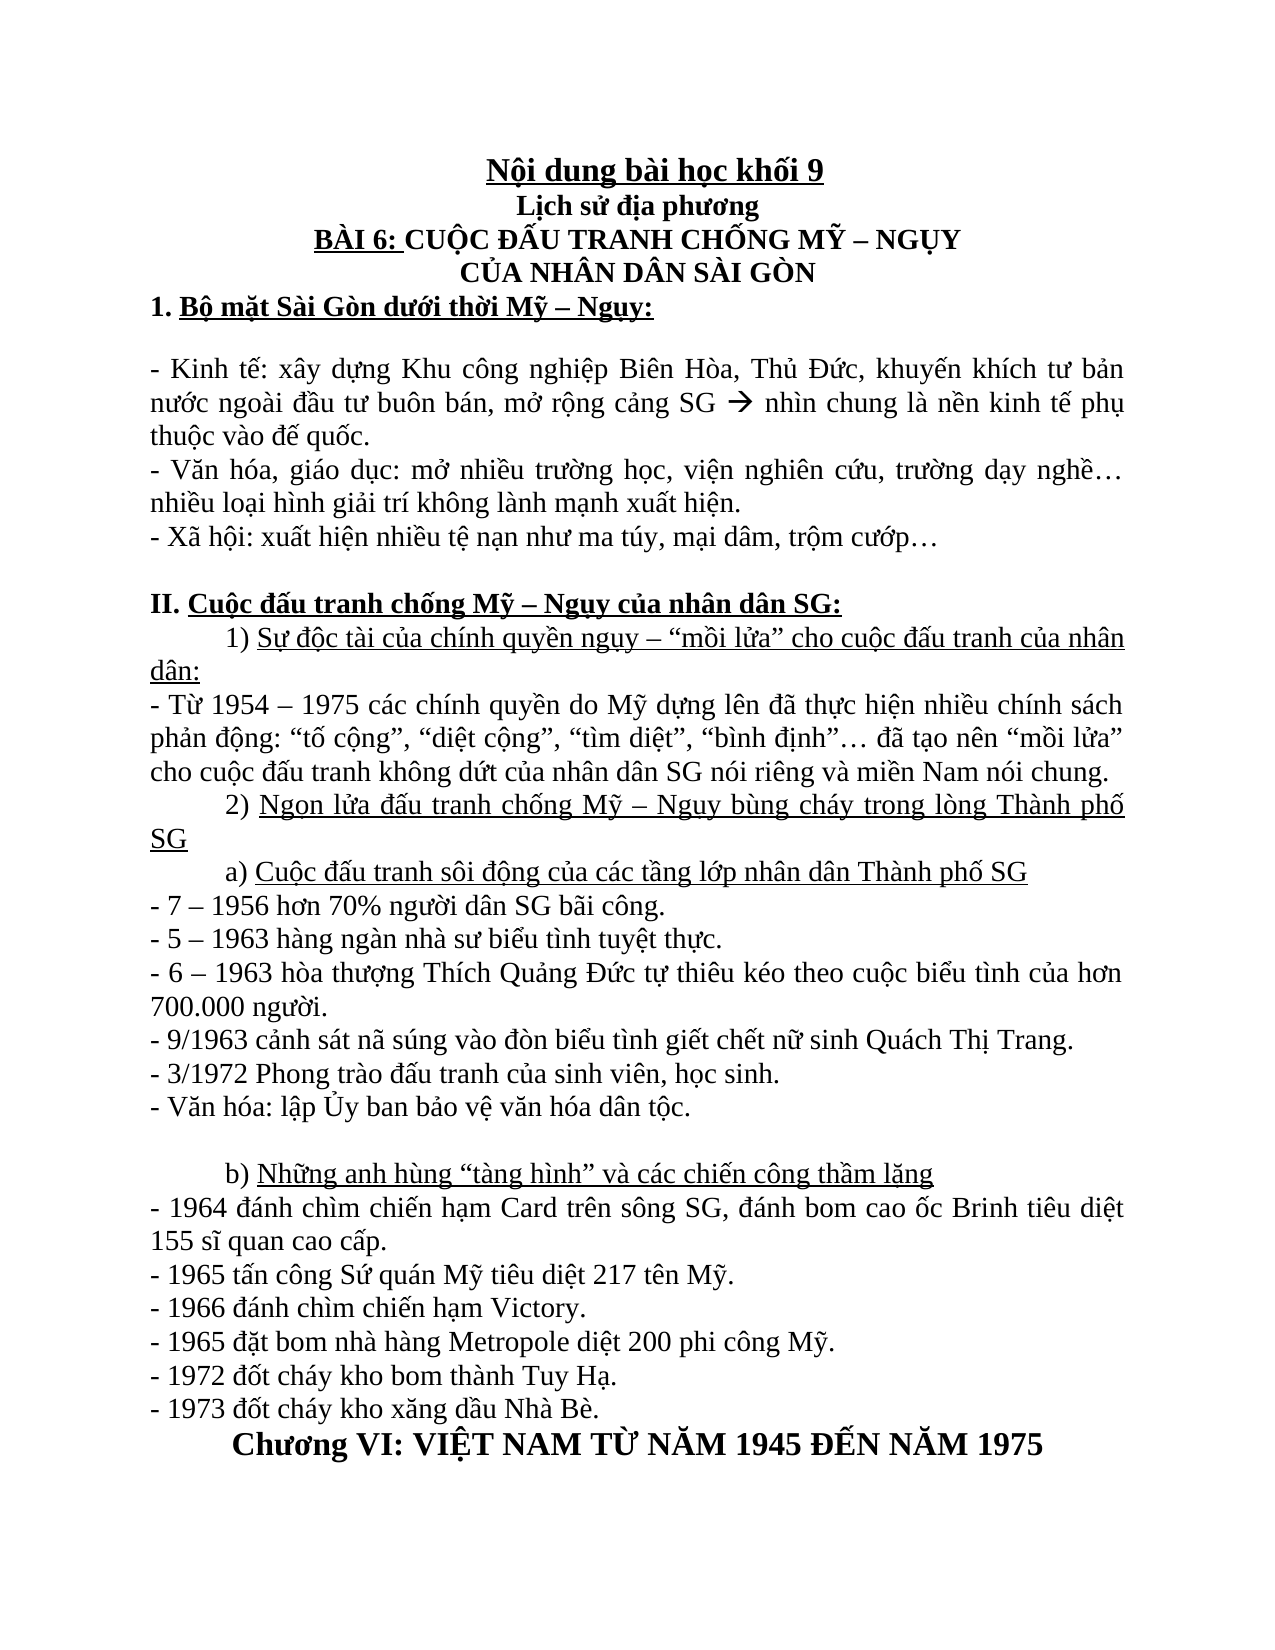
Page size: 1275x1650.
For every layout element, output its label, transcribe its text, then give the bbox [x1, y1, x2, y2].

text - Văn hóa: lập Ủy ban bảo vệ văn hóa dân tộc. [150, 1089, 1125, 1123]
text Nội dung bài học khối 9 [141, 150, 1169, 188]
text Lịch sử địa phương [150, 188, 1125, 222]
text - 1965 đặt bom nhà hàng Metropole diệt 200 phi công Mỹ. [150, 1324, 1125, 1358]
text - Văn hóa, giáo dục: mở nhiều trường học, viện nghiên cứu, trường dạy nghề…nhiều loại hình giải trí không lành mạnh xuất hiện. [150, 452, 1125, 519]
text Chương VI: VIỆT NAM TỪ NĂM 1945 ĐẾN NĂM 1975 [150, 1425, 1125, 1463]
text - 1964 đánh chìm chiến hạm Card trên sông SG, đánh bom cao ốc Brinh tiêu diệt 155 sĩ quan cao cấp. [150, 1190, 1125, 1257]
text - 1973 đốt cháy kho xăng dầu Nhà Bè. [150, 1391, 1125, 1425]
text - 9/1963 cảnh sát nã súng vào đòn biểu tình giết chết nữ sinh Quách Thị Trang. [150, 1022, 1125, 1056]
text CỦA NHÂN DÂN SÀI GÒN [150, 255, 1125, 289]
text - 6 – 1963 hòa thượng Thích Quảng Đức tự thiêu kéo theo cuộc biểu tình của hơn 700.000 người. [150, 955, 1125, 1022]
text a) Cuộc đấu tranh sôi động của các tầng lớp nhân dân Thành phố SG [150, 854, 1125, 888]
text - Từ 1954 – 1975 các chính quyền do Mỹ dựng lên đã thực hiện nhiều chính sách phản động: “tố cộng”, “diệt cộng”, “tìm diệt”, “bình định”… đã tạo nên “mồi lửa” cho cuộc đấu tranh không dứt của nhân dân SG nói riêng và miền Nam nói chung. [150, 687, 1125, 787]
text - Xã hội: xuất hiện nhiều tệ nạn như ma túy, mại dâm, trộm cướp… [150, 519, 1125, 553]
text - 1965 tấn công Sứ quán Mỹ tiêu diệt 217 tên Mỹ. [150, 1257, 1125, 1291]
text 2) Ngọn lửa đấu tranh chống Mỹ – Ngụy bùng cháy trong lòng Thành phố SG [150, 787, 1125, 854]
text II. Cuộc đấu tranh chống Mỹ – Ngụy của nhân dân SG: [150, 586, 1125, 620]
text - 5 – 1963 hàng ngàn nhà sư biểu tình tuyệt thực. [150, 922, 1125, 955]
text - 3/1972 Phong trào đấu tranh của sinh viên, học sinh. [150, 1056, 1125, 1089]
text b) Những anh hùng “tàng hình” và các chiến công thầm lặng [150, 1156, 1125, 1190]
text 1) Sự độc tài của chính quyền ngụy – “mồi lửa” cho cuộc đấu tranh của nhân dân: [150, 620, 1125, 687]
text - 7 – 1956 hơn 70% người dân SG bãi công. [150, 888, 1125, 922]
text - Kinh tế: xây dựng Khu công nghiệp Biên Hòa, Thủ Đức, khuyến khích tư bản nước ngoài đầu tư buôn bán, mở rộng cảng SG nhìn chung là nền kinh tế phụ thuộc vào đế quốc. [150, 351, 1125, 452]
text - 1972 đốt cháy kho bom thành Tuy Hạ. [150, 1358, 1125, 1391]
text 1. Bộ mặt Sài Gòn dưới thời Mỹ – Ngụy: [150, 289, 1125, 322]
text - 1966 đánh chìm chiến hạm Victory. [150, 1291, 1125, 1324]
text BÀI 6: CUỘC ĐẤU TRANH CHỐNG MỸ – NGỤY [150, 222, 1125, 255]
